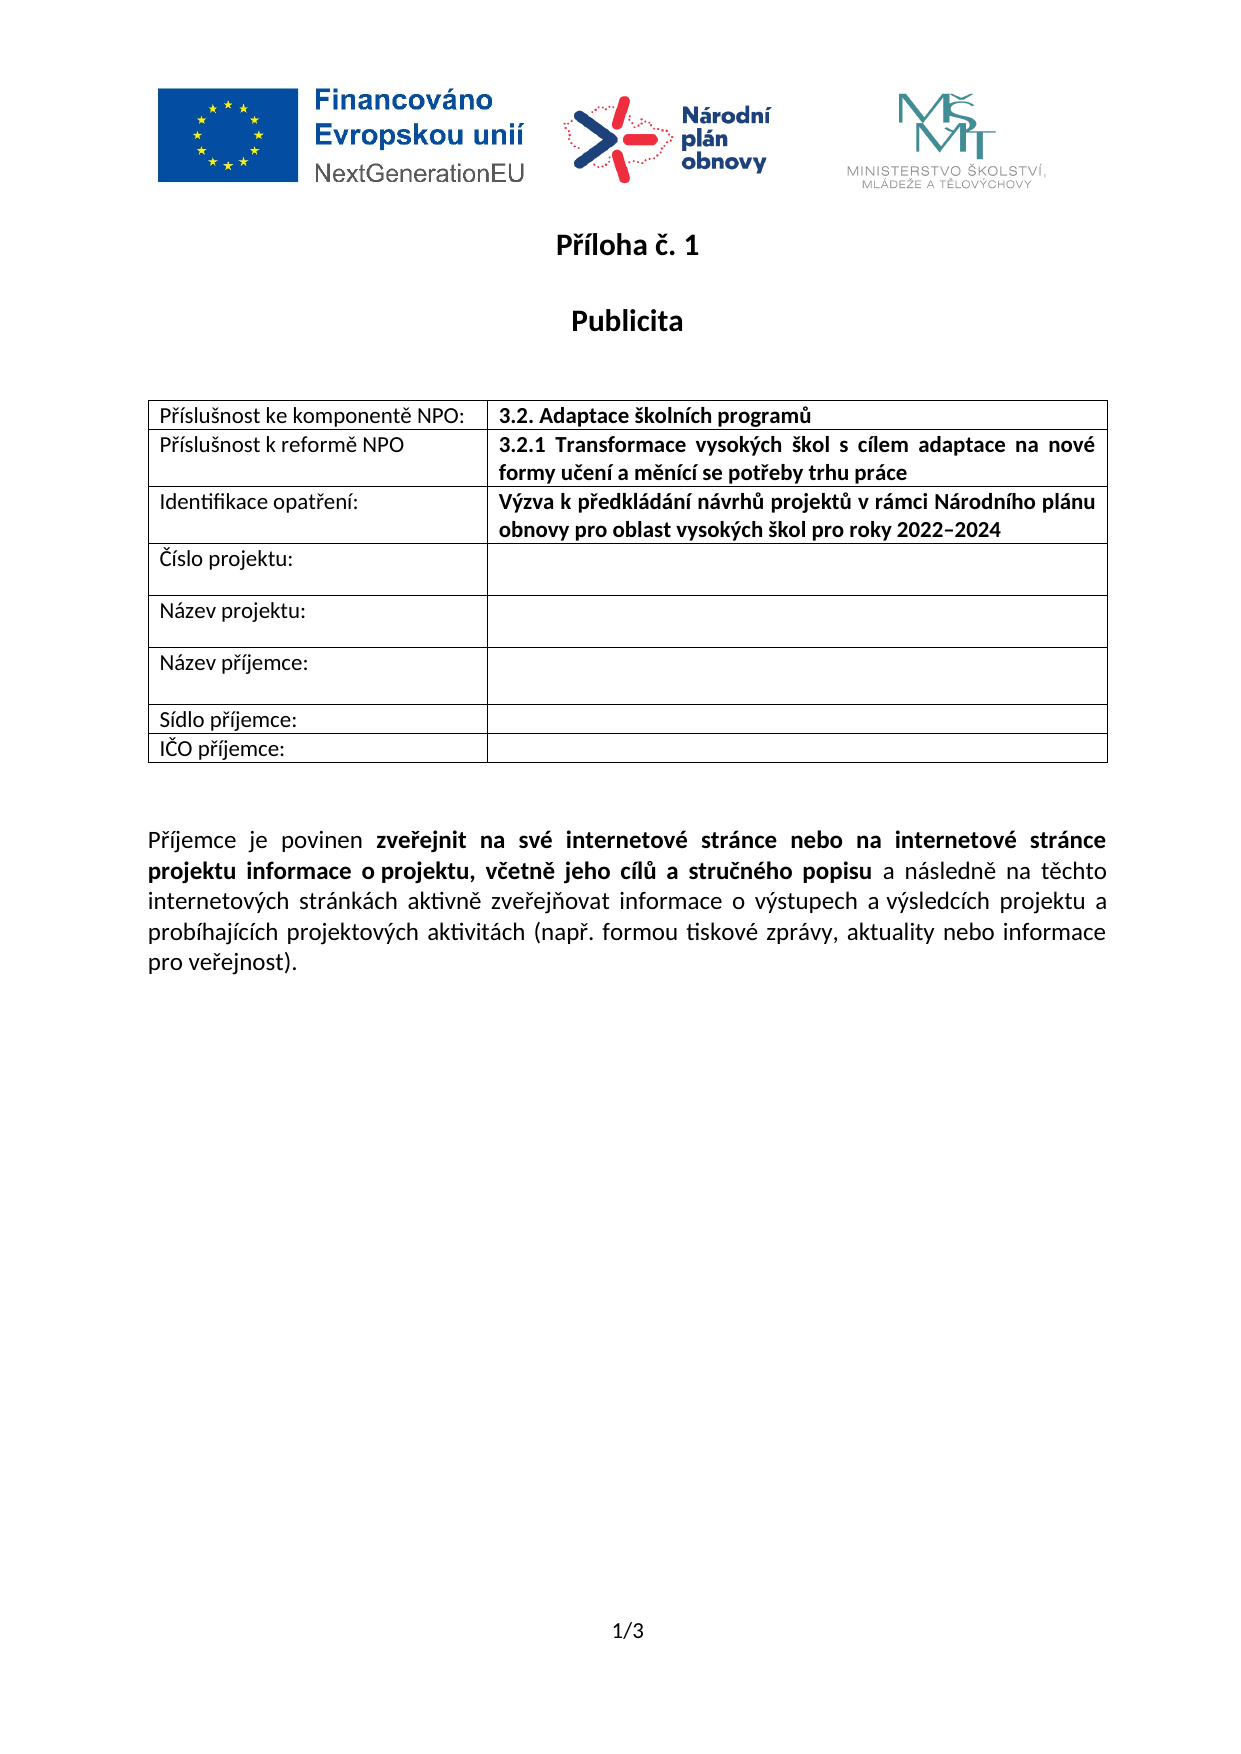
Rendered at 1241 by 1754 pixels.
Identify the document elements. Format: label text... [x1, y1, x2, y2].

table_header 3.2. Adaptace školních programů [488, 401, 1107, 429]
table_cell [488, 734, 1107, 762]
text Publicita [148, 301, 1107, 339]
table_cell Identifikace opatření: [149, 487, 487, 543]
table_cell Výzva k předkládání návrhů projektů v rámci Národního plánu obnovy pro oblast vysokých škol pro roky 2022–2024 [488, 487, 1107, 543]
picture [147, 73, 789, 194]
text Příjemce je povinen zveřejnit na své internetové stránce nebo na internetové stránce projektu informace o projektu, včetně jeho cílů a stručného popisu a následně na těchto internetových stránkách aktivně zveřejňovat informace o výstupech a výsledcích projektu a probíhajících projektových aktivitách (např. formou tiskové zprávy, aktuality nebo informace pro veřejnost). [148, 824, 1107, 977]
table_cell IČO příjemce: [149, 734, 487, 762]
table_header Příslušnost ke komponentě NPO: [149, 401, 487, 429]
table_cell [488, 596, 1107, 647]
text Příloha č. 1 [148, 224, 1107, 263]
table_cell [488, 648, 1107, 704]
table_cell Číslo projektu: [149, 544, 487, 595]
table_cell 3.2.1 Transformace vysokých škol s cílem adaptace na nové formy učení a měnící se potřeby trhu práce [488, 430, 1107, 486]
table_cell Název příjemce: [149, 648, 487, 704]
table_cell Sídlo příjemce: [149, 705, 487, 733]
table_cell Příslušnost k reformě NPO [149, 430, 487, 486]
table_cell Název projektu: [149, 596, 487, 647]
picture [837, 86, 1056, 196]
table_cell [488, 544, 1107, 595]
table_cell [488, 705, 1107, 733]
